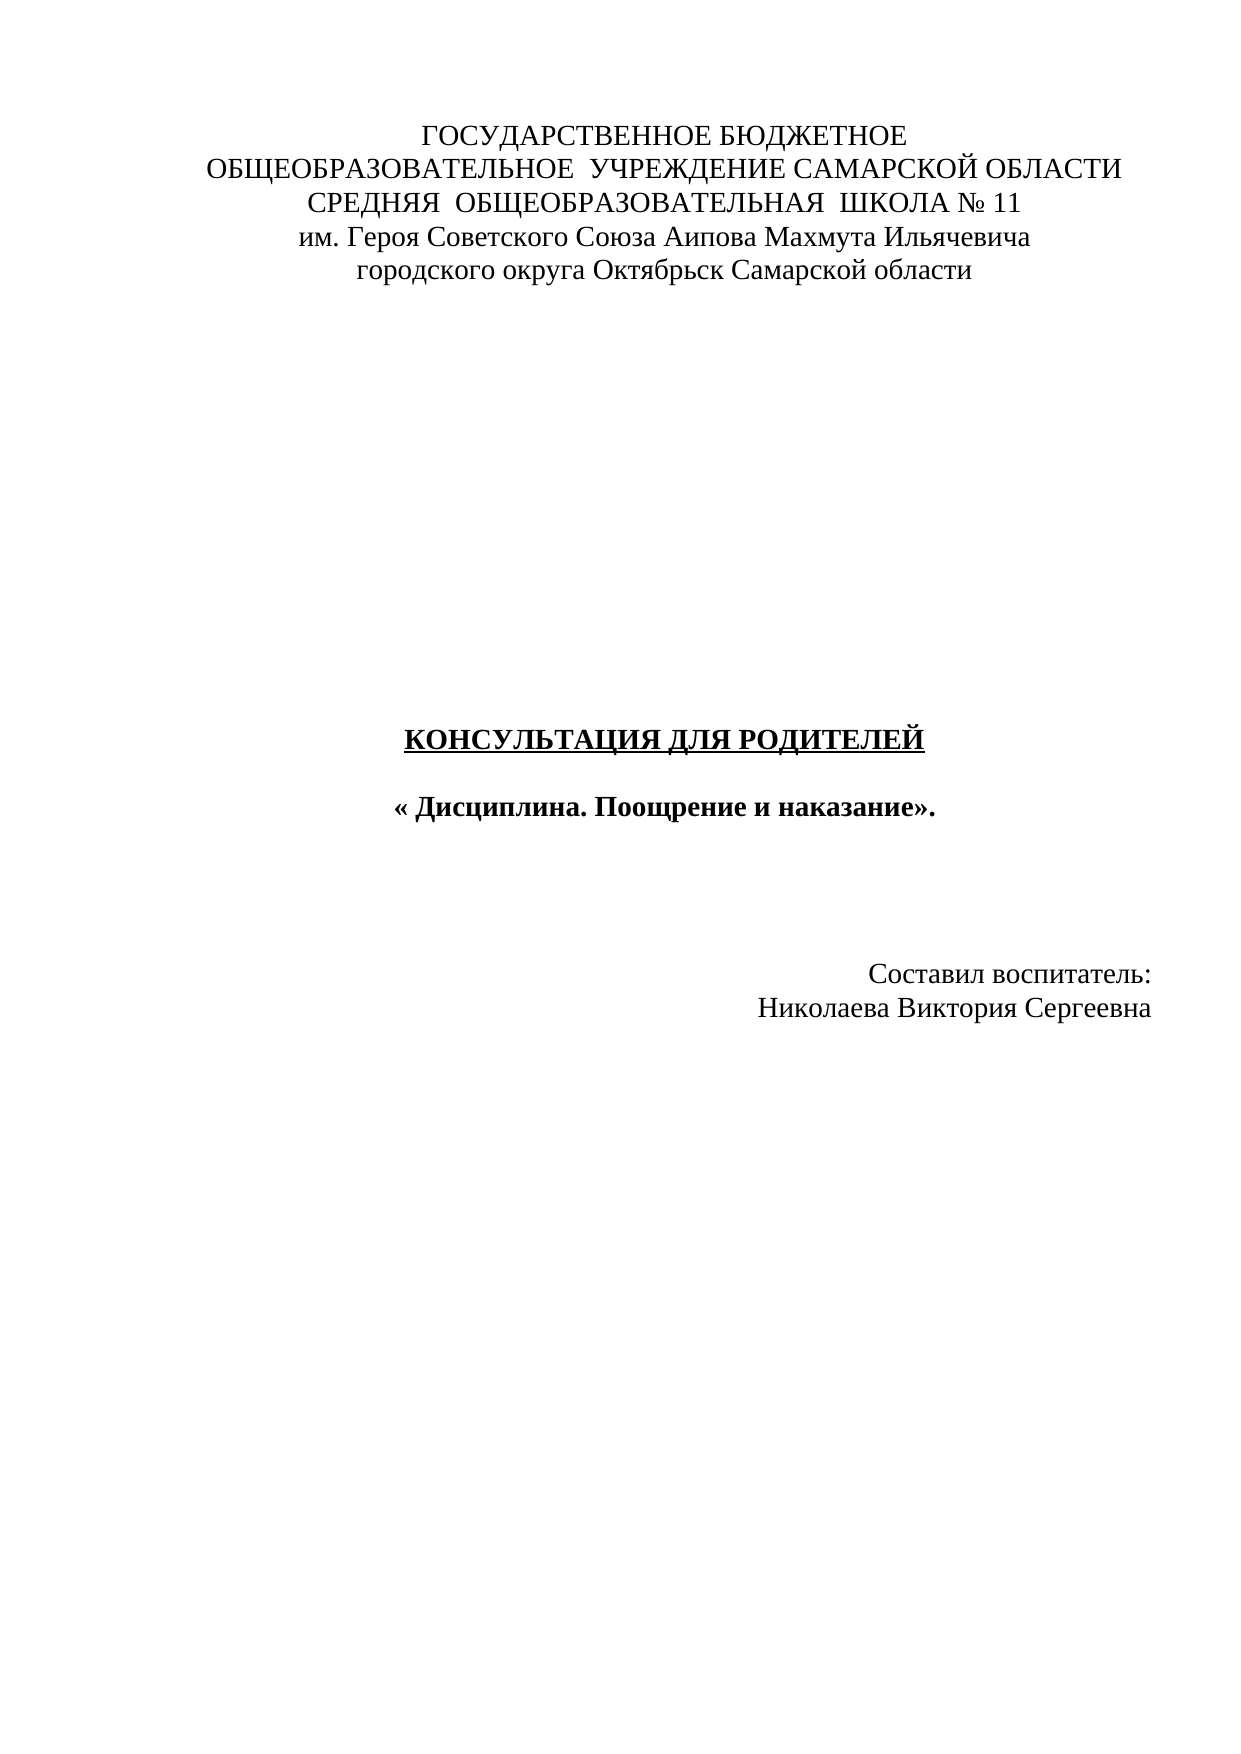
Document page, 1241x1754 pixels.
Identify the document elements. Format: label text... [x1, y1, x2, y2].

text ГОСУДАРСТВЕННОЕ БЮДЖЕТНОЕ [118, 118, 1152, 152]
text КОНСУЛЬТАЦИЯ ДЛЯ РОДИТЕЛЕЙ [118, 722, 1152, 755]
text ОБЩЕОБРАЗОВАТЕЛЬНОЕ УЧРЕЖДЕНИЕ САМАРСКОЙ ОБЛАСТИ [118, 152, 1152, 185]
text « Дисциплина. Поощрение и наказание». [118, 789, 1152, 822]
text городского округа Октябрьск Самарской области [118, 252, 1152, 286]
text СРЕДНЯЯ ОБЩЕОБРАЗОВАТЕЛЬНАЯ ШКОЛА № 11 [118, 185, 1152, 219]
text им. Героя Советского Союза Аипова Махмута Ильячевича [118, 219, 1152, 252]
text Составил воспитатель: [118, 957, 1152, 990]
text Николаева Виктория Сергеевна [118, 990, 1152, 1024]
